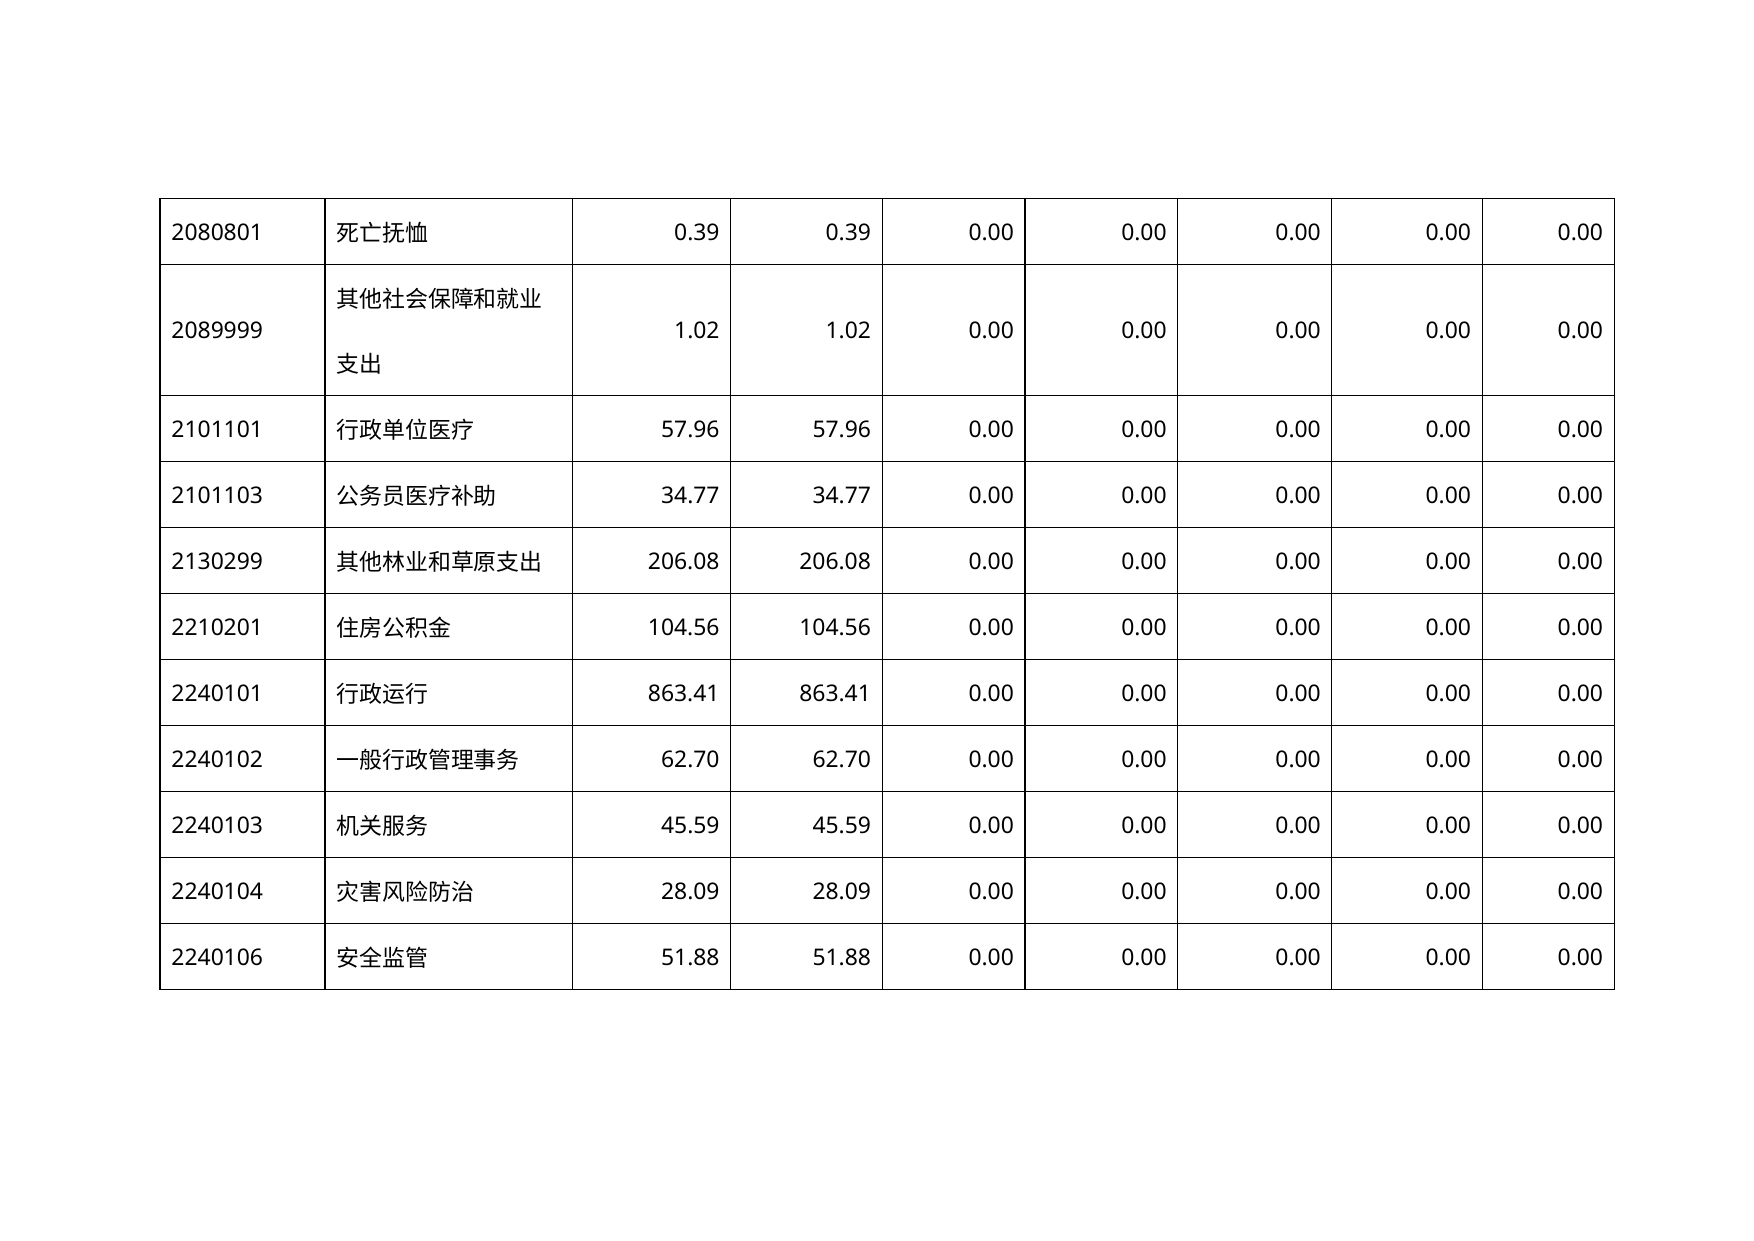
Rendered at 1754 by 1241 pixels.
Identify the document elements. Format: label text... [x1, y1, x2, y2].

table_cell 0.00 [1178, 660, 1331, 725]
table_cell 0.00 [1332, 528, 1482, 593]
table_cell 0.00 [883, 726, 1024, 791]
table_cell 0.00 [1026, 396, 1177, 461]
table_cell 0.00 [1332, 199, 1482, 264]
table_cell 0.39 [731, 199, 882, 264]
table_cell 0.00 [1332, 924, 1482, 989]
table_cell 0.00 [1026, 199, 1177, 264]
table_cell 104.56 [731, 594, 882, 659]
table_cell 45.59 [731, 792, 882, 857]
table_cell 0.00 [1332, 792, 1482, 857]
table_cell 0.00 [1178, 199, 1331, 264]
table_cell 灾害风险防治 [326, 858, 572, 923]
table_cell 死亡抚恤 [326, 199, 572, 264]
table_cell 机关服务 [326, 792, 572, 857]
table_cell 0.00 [883, 396, 1024, 461]
table_cell 0.00 [1483, 858, 1614, 923]
table_cell 2101101 [161, 396, 324, 461]
table_cell 0.00 [1026, 924, 1177, 989]
table_cell 0.00 [1483, 265, 1614, 395]
table_cell 0.00 [883, 594, 1024, 659]
table_cell 0.00 [1178, 528, 1331, 593]
table_cell 104.56 [573, 594, 730, 659]
table_cell 206.08 [573, 528, 730, 593]
table_cell 0.00 [1483, 792, 1614, 857]
table_cell 0.00 [883, 265, 1024, 395]
table_cell 2240101 [161, 660, 324, 725]
table_cell 0.00 [883, 199, 1024, 264]
table_cell 0.00 [1483, 924, 1614, 989]
table_cell 0.00 [1026, 528, 1177, 593]
table_cell 0.00 [1026, 660, 1177, 725]
table_cell 0.00 [1178, 924, 1331, 989]
table_cell 2240104 [161, 858, 324, 923]
table_cell 0.00 [1178, 726, 1331, 791]
table_cell 2089999 [161, 265, 324, 395]
table_cell 0.00 [1026, 726, 1177, 791]
table_cell 0.00 [1483, 594, 1614, 659]
table_cell 2101103 [161, 462, 324, 527]
table_cell 51.88 [731, 924, 882, 989]
table_cell 0.00 [1332, 660, 1482, 725]
table_cell 57.96 [731, 396, 882, 461]
table_cell 0.00 [1026, 858, 1177, 923]
table_cell 安全监管 [326, 924, 572, 989]
table_cell 0.00 [1483, 660, 1614, 725]
table_cell 2240106 [161, 924, 324, 989]
table_cell 0.00 [1332, 726, 1482, 791]
table_cell 公务员医疗补助 [326, 462, 572, 527]
table_cell 0.00 [883, 660, 1024, 725]
table_cell 0.00 [1332, 265, 1482, 395]
table_cell 206.08 [731, 528, 882, 593]
table_cell 0.00 [1178, 265, 1331, 395]
table_cell 1.02 [573, 265, 730, 395]
table_cell 行政运行 [326, 660, 572, 725]
table_cell 0.00 [1026, 462, 1177, 527]
table_cell 0.00 [1332, 462, 1482, 527]
table_cell 0.00 [883, 792, 1024, 857]
table_cell 34.77 [731, 462, 882, 527]
table_cell 863.41 [731, 660, 882, 725]
table_cell 2240102 [161, 726, 324, 791]
table_cell 一般行政管理事务 [326, 726, 572, 791]
table_cell 62.70 [731, 726, 882, 791]
table_cell 34.77 [573, 462, 730, 527]
table_cell 62.70 [573, 726, 730, 791]
table_cell 28.09 [573, 858, 730, 923]
table_cell 0.00 [883, 528, 1024, 593]
table_cell 其他社会保障和就业支出 [326, 265, 572, 395]
table_cell 0.00 [1026, 265, 1177, 395]
table_cell 其他林业和草原支出 [326, 528, 572, 593]
table_cell 28.09 [731, 858, 882, 923]
table_cell 0.00 [1178, 858, 1331, 923]
table_cell 0.00 [1332, 858, 1482, 923]
table_cell 51.88 [573, 924, 730, 989]
table_cell 2080801 [161, 199, 324, 264]
table_cell 0.00 [1483, 726, 1614, 791]
table_cell 0.00 [883, 858, 1024, 923]
table_cell 0.00 [1178, 462, 1331, 527]
table_cell 0.00 [1483, 199, 1614, 264]
table_cell 0.00 [1332, 396, 1482, 461]
table_cell 0.00 [1026, 594, 1177, 659]
table_cell 0.39 [573, 199, 730, 264]
table_cell 45.59 [573, 792, 730, 857]
table_cell 1.02 [731, 265, 882, 395]
table_cell 2210201 [161, 594, 324, 659]
table_cell 住房公积金 [326, 594, 572, 659]
table_cell 0.00 [1332, 594, 1482, 659]
table_cell 0.00 [1483, 462, 1614, 527]
table_cell 863.41 [573, 660, 730, 725]
table_cell 0.00 [1483, 528, 1614, 593]
table_cell 0.00 [883, 462, 1024, 527]
table_cell 57.96 [573, 396, 730, 461]
table_cell 2130299 [161, 528, 324, 593]
table_cell 0.00 [1026, 792, 1177, 857]
table_cell 0.00 [883, 924, 1024, 989]
table_cell 0.00 [1178, 594, 1331, 659]
table_cell 0.00 [1178, 792, 1331, 857]
table_cell 0.00 [1483, 396, 1614, 461]
table_cell 2240103 [161, 792, 324, 857]
table_cell 0.00 [1178, 396, 1331, 461]
table_cell 行政单位医疗 [326, 396, 572, 461]
